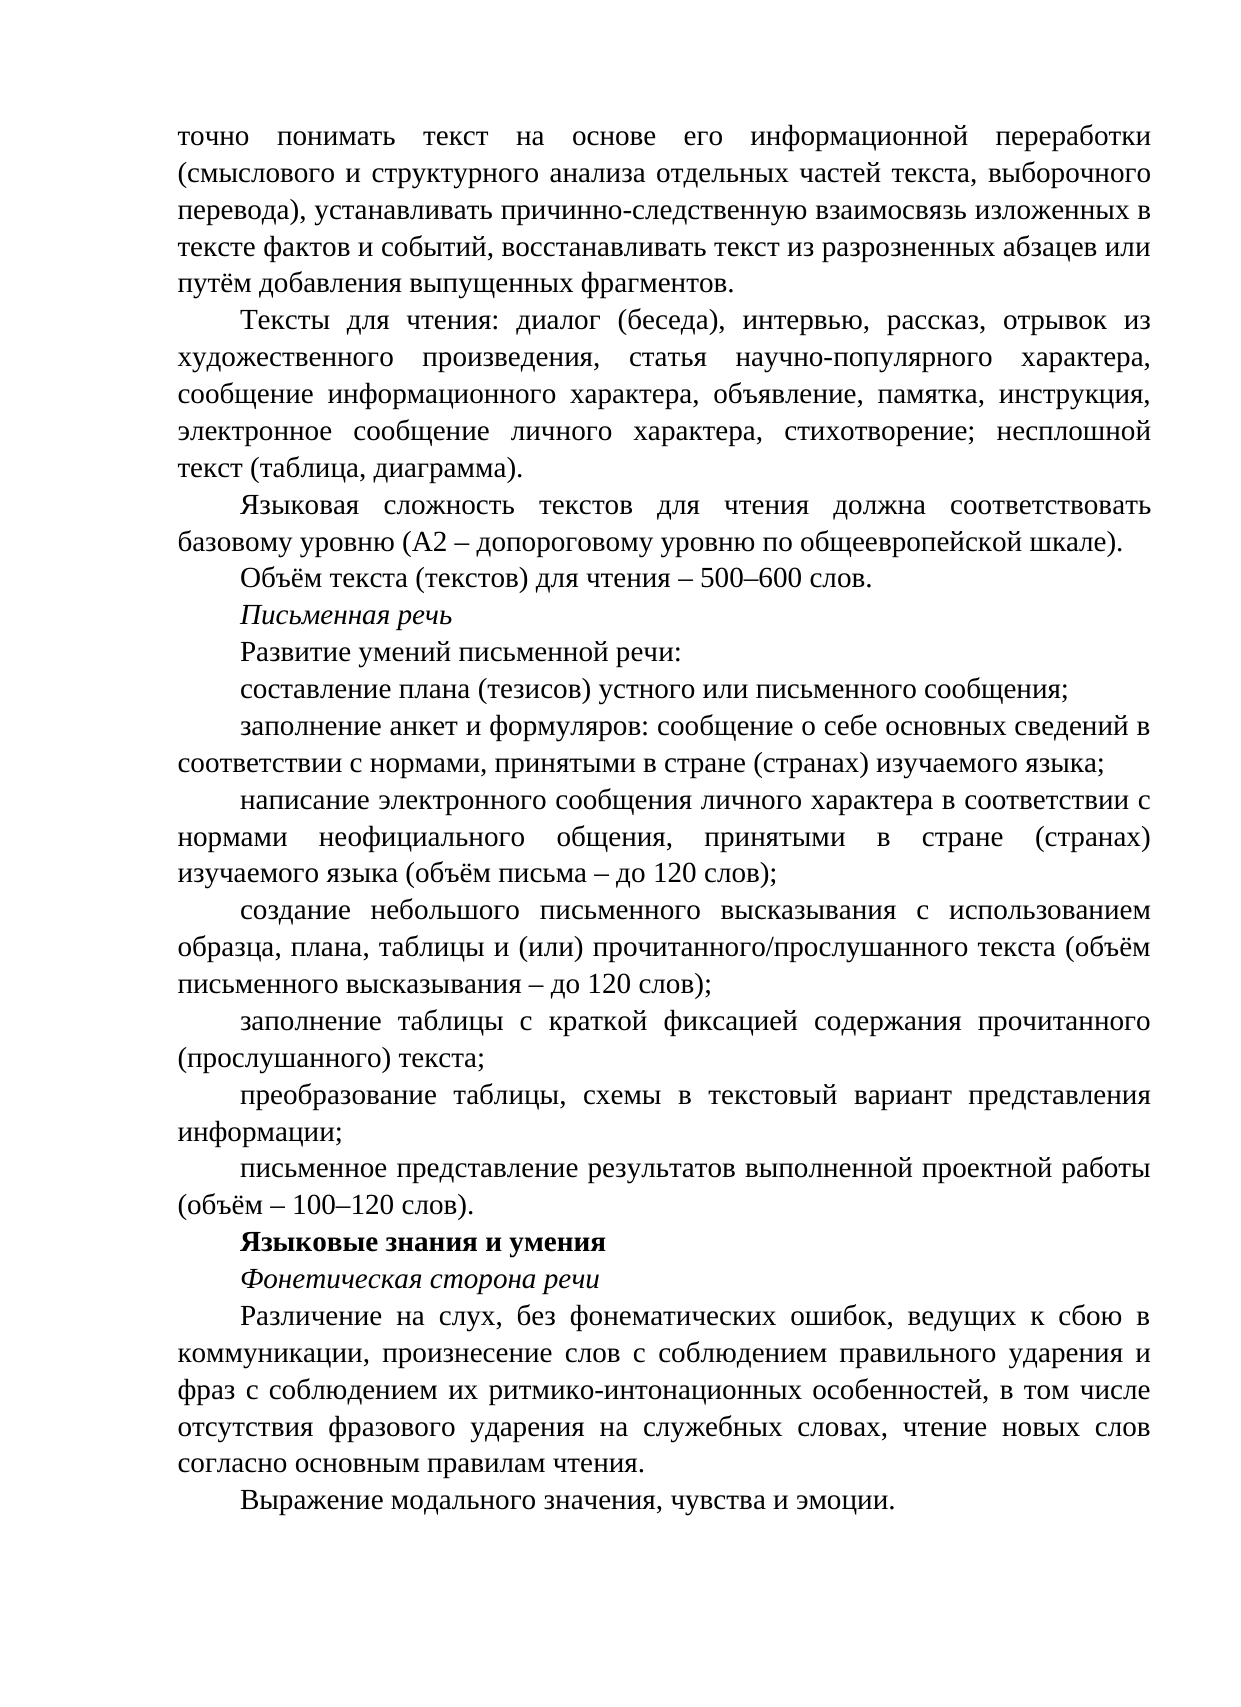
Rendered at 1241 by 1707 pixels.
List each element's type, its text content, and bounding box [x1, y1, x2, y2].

text Развитие умений письменной речи: [177, 634, 1152, 668]
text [177, 118, 1152, 299]
text Языковая сложность текстов для чтения должна соответствовать базовому уровню (А2 – допороговому уровню по общеевропейской шкале). [177, 487, 1152, 557]
text письменное представление результатов выполненной проектной работы (объём – 100–120 слов). [177, 1151, 1152, 1221]
text Тексты для чтения: диалог (беседа), интервью, рассказ, отрывок из художественного произведения, статья научно-популярного характера, сообщение информационного характера, объявление, памятка, инструкция, электронное сообщение личного характера, стихотворение; несплошной текст (таблица, диаграмма). [177, 302, 1152, 483]
text Объём текста (текстов) для чтения – 500–600 слов. [177, 561, 1152, 594]
text создание небольшого письменного высказывания с использованием образца, плана, таблицы и (или) прочитанного/прослушанного текста (объём письменного высказывания – до 120 слов); [177, 892, 1152, 1000]
text Письменная речь [177, 597, 1152, 631]
text заполнение анкет и формуляров: сообщение о себе основных сведений в соответствии с нормами, принятыми в стране (странах) изучаемого языка; [177, 708, 1152, 778]
text Выражение модального значения, чувства и эмоции. [177, 1482, 1152, 1516]
text заполнение таблицы с краткой фиксацией содержания прочитанного (прослушанного) текста; [177, 1003, 1152, 1073]
text написание электронного сообщения личного характера в соответствии с нормами неофициального общения, принятыми в стране (странах) изучаемого языка (объём письма – до 120 слов); [177, 782, 1152, 889]
text Фонетическая сторона речи [177, 1261, 1152, 1295]
text преобразование таблицы, схемы в текстовый вариант представления информации; [177, 1077, 1152, 1147]
text составление плана (тезисов) устного или письменного сообщения; [177, 671, 1152, 705]
text Языковые знания и умения [177, 1224, 1152, 1258]
text Различение на слух, без фонематических ошибок, ведущих к сбою в коммуникации, произнесение слов с соблюдением правильного ударения и фраз с соблюдением их ритмико-интонационных особенностей, в том числе отсутствия фразового ударения на служебных словах, чтение новых слов согласно основным правилам чтения. [177, 1298, 1152, 1479]
